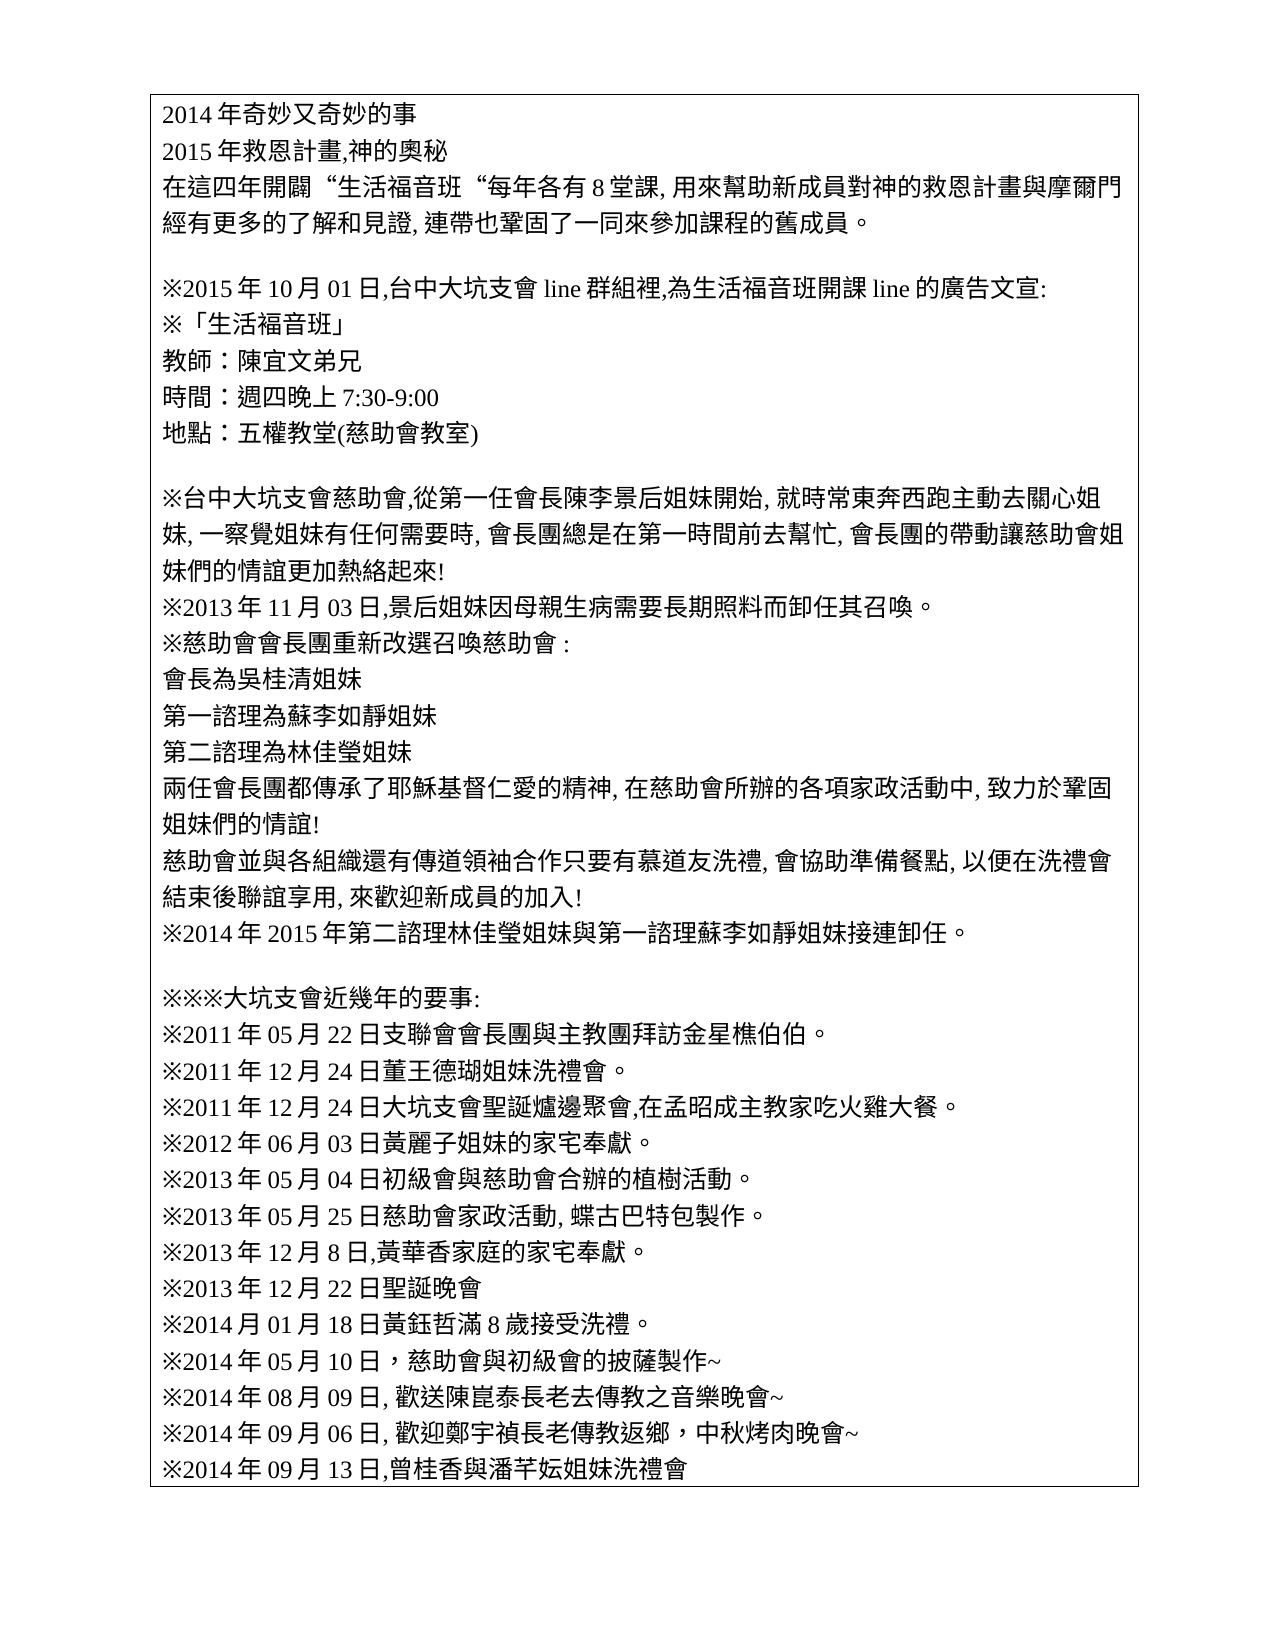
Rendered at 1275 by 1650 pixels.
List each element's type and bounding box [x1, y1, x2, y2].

table_cell [151, 95, 1138, 1486]
